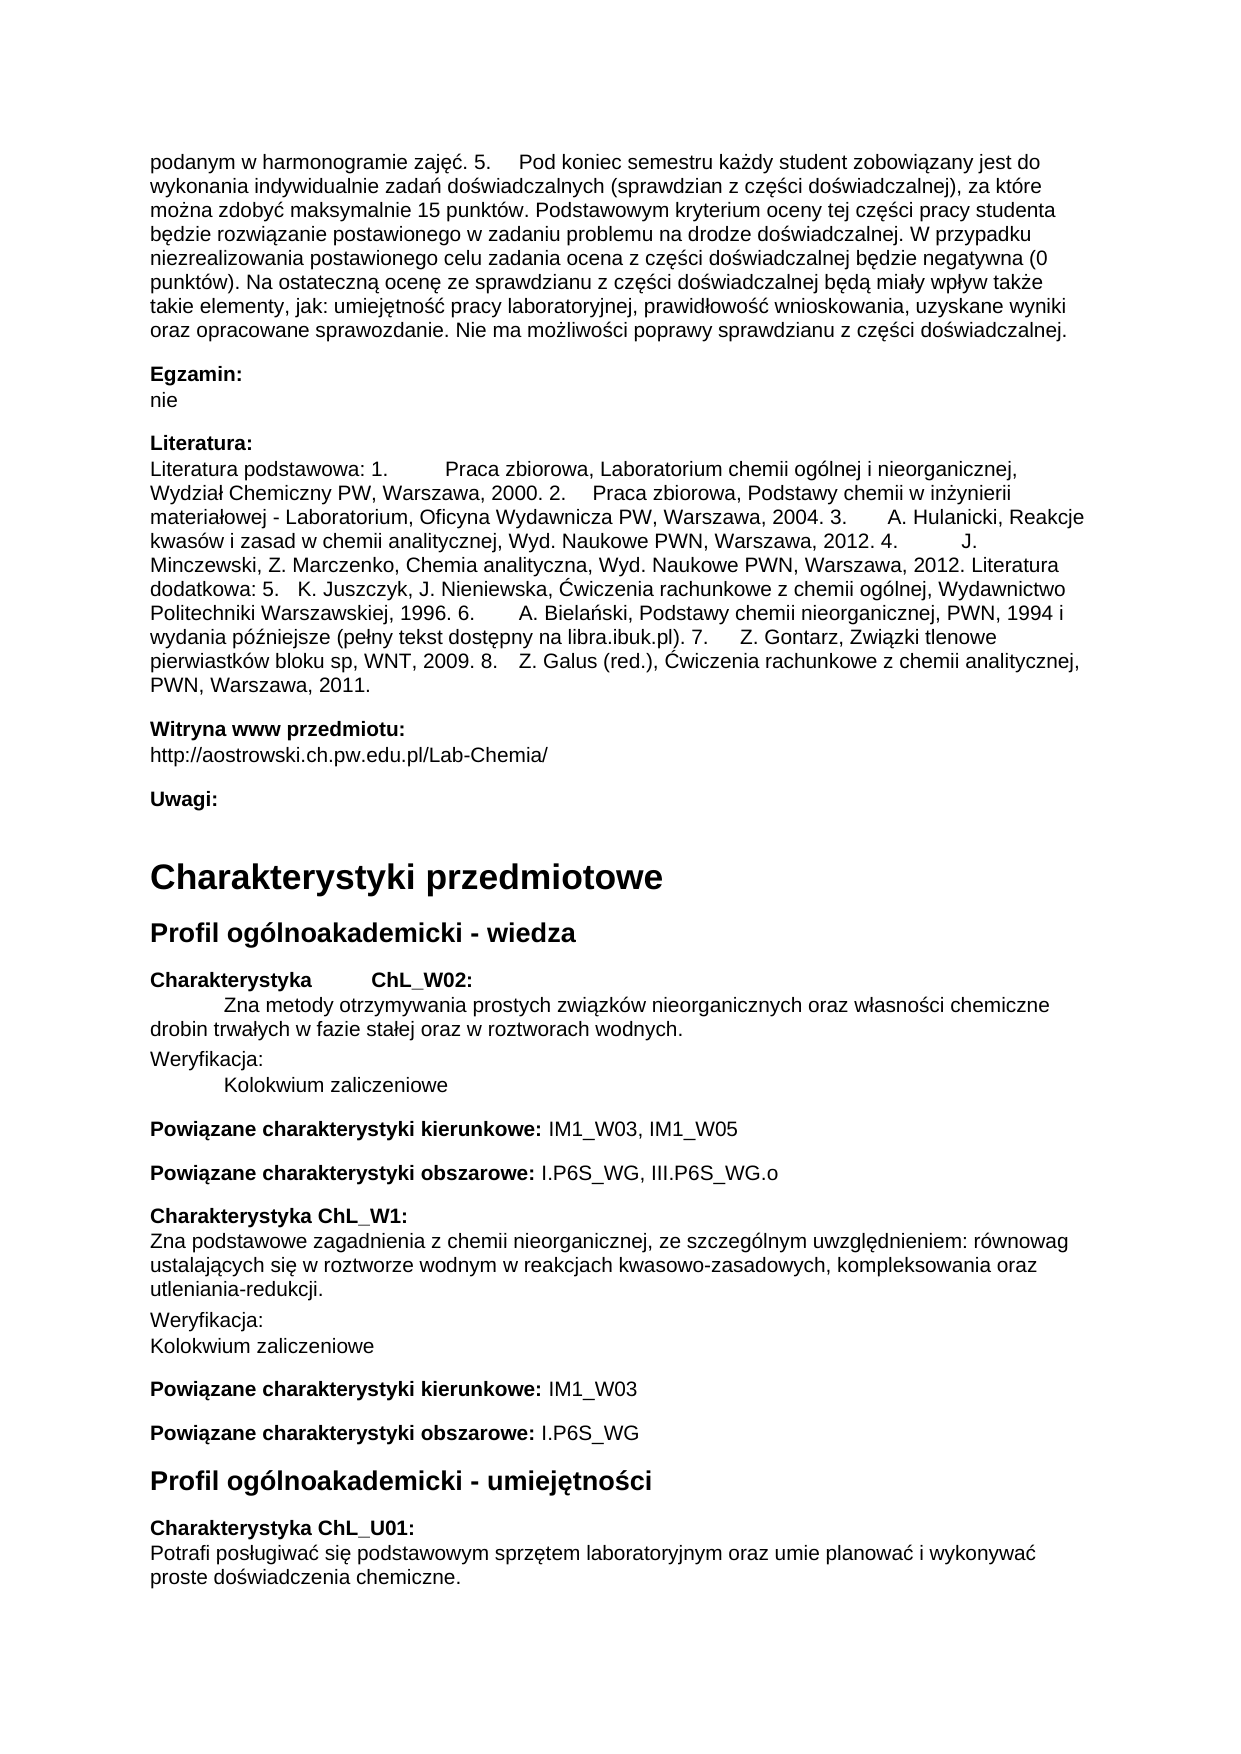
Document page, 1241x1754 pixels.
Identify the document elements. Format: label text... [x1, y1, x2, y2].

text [150, 150, 1090, 342]
text Kolokwium zaliczeniowe [150, 1333, 1090, 1357]
text Powiązane charakterystyki obszarowe: I.P6S_WG [150, 1421, 1090, 1445]
text Literatura: [150, 431, 1090, 455]
text Kolokwium zaliczeniowe [150, 1073, 1090, 1097]
text Potrafi posługiwać się podstawowym sprzętem laboratoryjnym oraz umie planować i wykonywać proste doświadczenia chemiczne. [150, 1541, 1090, 1589]
text http://aostrowski.ch.pw.edu.pl/Lab-Chemia/ [150, 743, 1090, 767]
text Charakterystyka ChL_W02: [150, 968, 1090, 992]
text Charakterystyka ChL_W1: [150, 1204, 1090, 1228]
text Weryfikacja: [150, 1307, 1090, 1331]
text nie [150, 387, 1090, 411]
text Uwagi: [150, 786, 1090, 810]
text Powiązane charakterystyki obszarowe: I.P6S_WG, III.P6S_WG.o [150, 1161, 1090, 1184]
text Charakterystyka ChL_U01: [150, 1516, 1090, 1540]
text Literatura podstawowa: 1. Praca zbiorowa, Laboratorium chemii ogólnej i nieorganicznej, Wydział Chemiczny PW, Warszawa, 2000. 2. Praca zbiorowa, Podstawy chemii w inżynierii materiałowej - Laboratorium, Oficyna Wydawnicza PW, Warszawa, 2004. 3. A. Hulanicki, Reakcje kwasów i zasad w chemii analitycznej, Wyd. Naukowe PWN, Warszawa, 2012. 4. J. Minczewski, Z. Marczenko, Chemia analityczna, Wyd. Naukowe PWN, Warszawa, 2012. Literatura dodatkowa: 5. K. Juszczyk, J. Nieniewska, Ćwiczenia rachunkowe z chemii ogólnej, Wydawnictwo Politechniki Warszawskiej, 1996. 6. A. Bielański, Podstawy chemii nieorganicznej, PWN, 1994 i wydania późniejsze (pełny tekst dostępny na libra.ibuk.pl). 7. Z. Gontarz, Związki tlenowe pierwiastków bloku sp, WNT, 2009. 8. Z. Galus (red.), Ćwiczenia rachunkowe z chemii analitycznej, PWN, Warszawa, 2011. [150, 457, 1090, 697]
text Powiązane charakterystyki kierunkowe: IM1_W03, IM1_W05 [150, 1117, 1090, 1141]
text Egzamin: [150, 361, 1090, 385]
subtitle Charakterystyki przedmiotowe [150, 856, 1090, 897]
text Weryfikacja: [150, 1047, 1090, 1071]
subtitle Profil ogólnoakademicki - umiejętności [150, 1465, 1090, 1496]
text Zna podstawowe zagadnienia z chemii nieorganicznej, ze szczególnym uwzględnieniem: równowag ustalających się w roztworze wodnym w reakcjach kwasowo-zasadowych, kompleksowania oraz utleniania-redukcji. [150, 1229, 1090, 1301]
text Witryna www przedmiotu: [150, 717, 1090, 741]
subtitle Profil ogólnoakademicki - wiedza [150, 917, 1090, 948]
text Powiązane charakterystyki kierunkowe: IM1_W03 [150, 1377, 1090, 1401]
text Zna metody otrzymywania prostych związków nieorganicznych oraz własności chemiczne drobin trwałych w fazie stałej oraz w roztworach wodnych. [150, 993, 1090, 1041]
